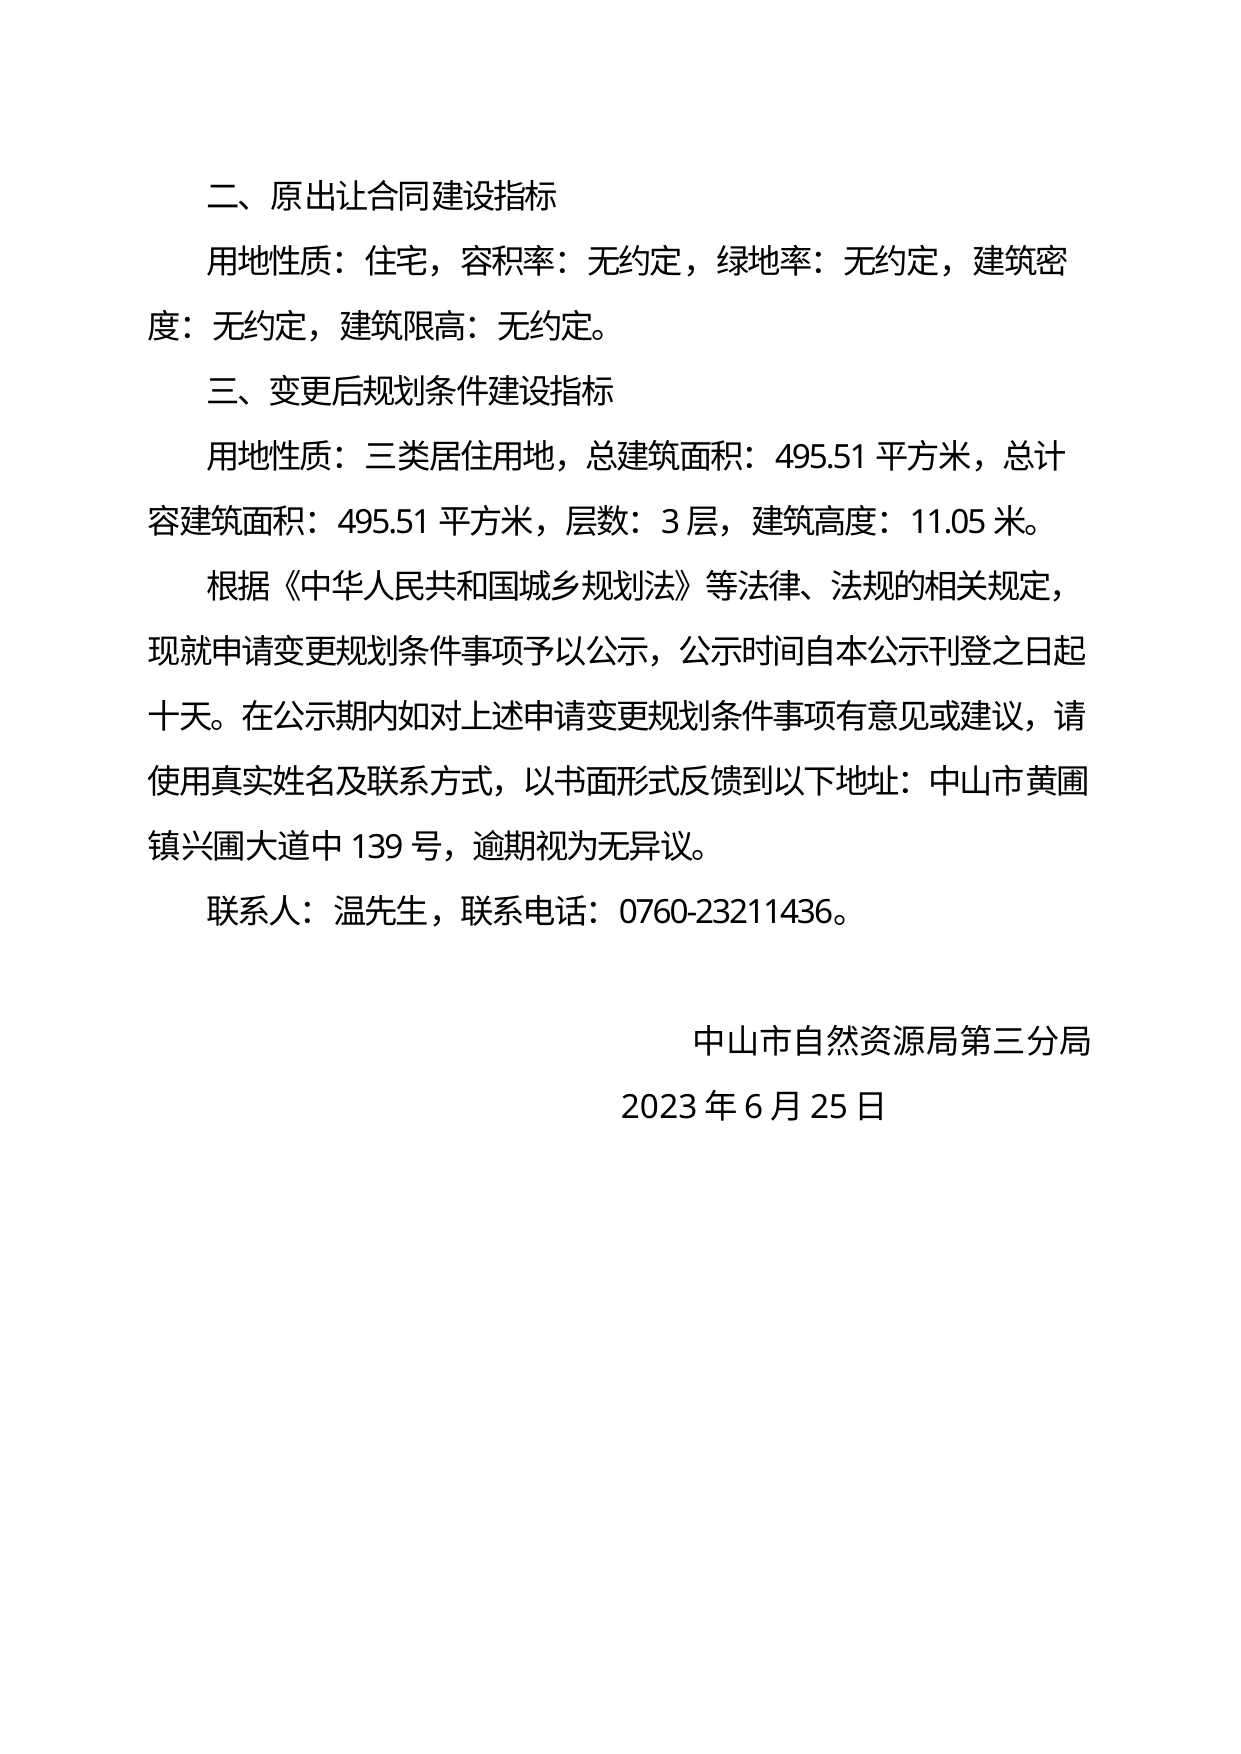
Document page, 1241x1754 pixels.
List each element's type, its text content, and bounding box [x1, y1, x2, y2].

text 二、原出让合同建设指标 [148, 162, 1092, 227]
text 三、变更后规划条件建设指标 [148, 357, 1092, 422]
text 中山市自然资源局第三分局 [148, 1007, 1092, 1072]
text 用地性质：三类居住用地，总建筑面积：495.51平方米，总计容建筑面积：495.51平方米，层数：3层，建筑高度：11.05米。 [148, 422, 1092, 552]
text 用地性质：住宅，容积率：无约定，绿地率：无约定，建筑密度：无约定，建筑限高：无约定。 [148, 227, 1092, 357]
text 联系人：温先生，联系电话：0760-23211436。 [148, 877, 1092, 942]
text 根据《中华人民共和国城乡规划法》等法律、法规的相关规定，现就申请变更规划条件事项予以公示，公示时间自本公示刊登之日起十天。在公示期内如对上述申请变更规划条件事项有意见或建议，请使用真实姓名及联系方式，以书面形式反馈到以下地址：中山市黄圃镇兴圃大道中139号，逾期视为无异议。 [148, 552, 1092, 877]
text 2023年6月25日 [148, 1072, 1092, 1137]
